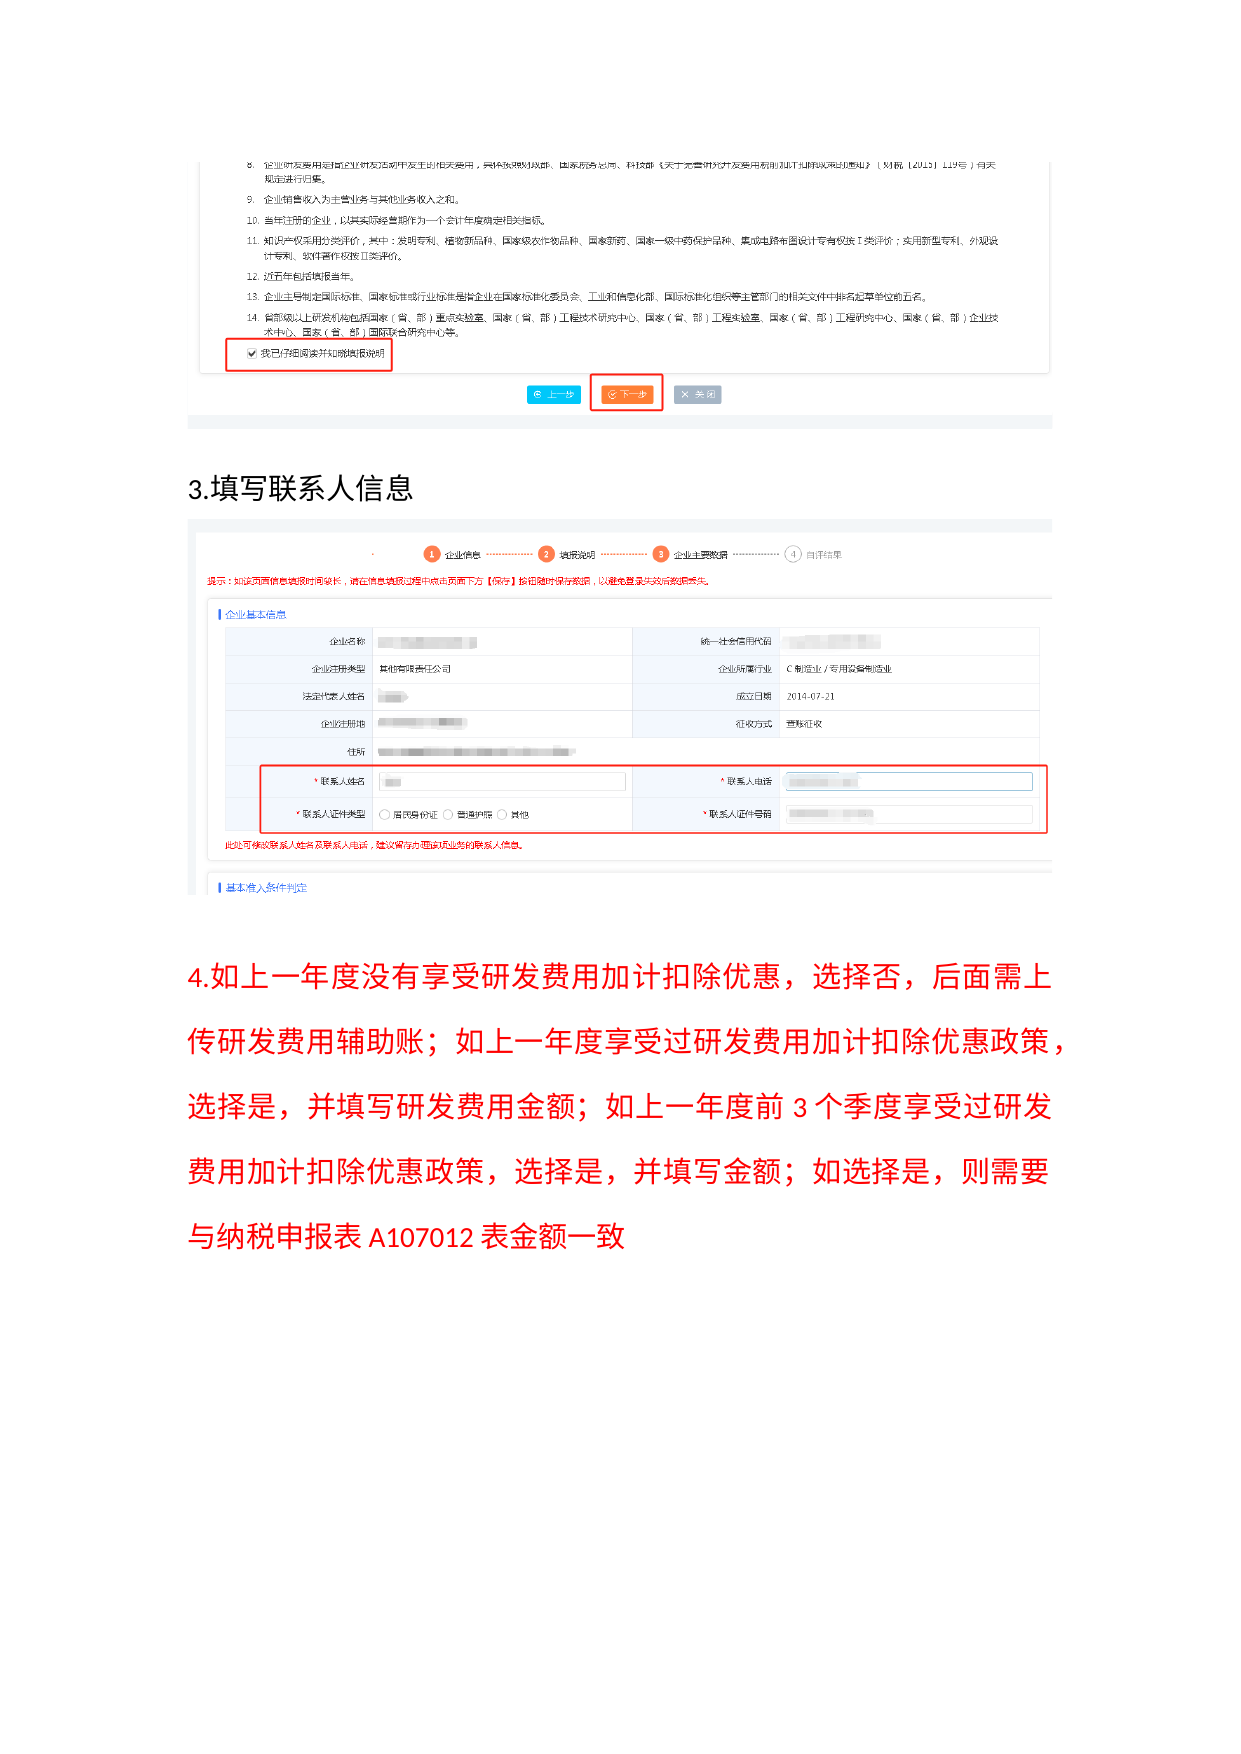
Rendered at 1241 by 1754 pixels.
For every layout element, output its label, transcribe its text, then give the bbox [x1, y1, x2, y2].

picture [187, 519, 1053, 895]
text 4.如上一年度没有享受研发费用加计扣除优惠，选择否，后面需上传研发费用辅助账；如上一年度享受过研发费用加计扣除优惠政策，选择是，并填写研发费用金额；如上一年度前3个季度享受过研发费用加计扣除优惠政策，选择是，并填写金额；如选择是，则需要与纳税申报表A107012表金额一致 [187, 942, 1053, 1267]
picture [187, 162, 1053, 429]
text 3.填写联系人信息 [187, 454, 1053, 519]
